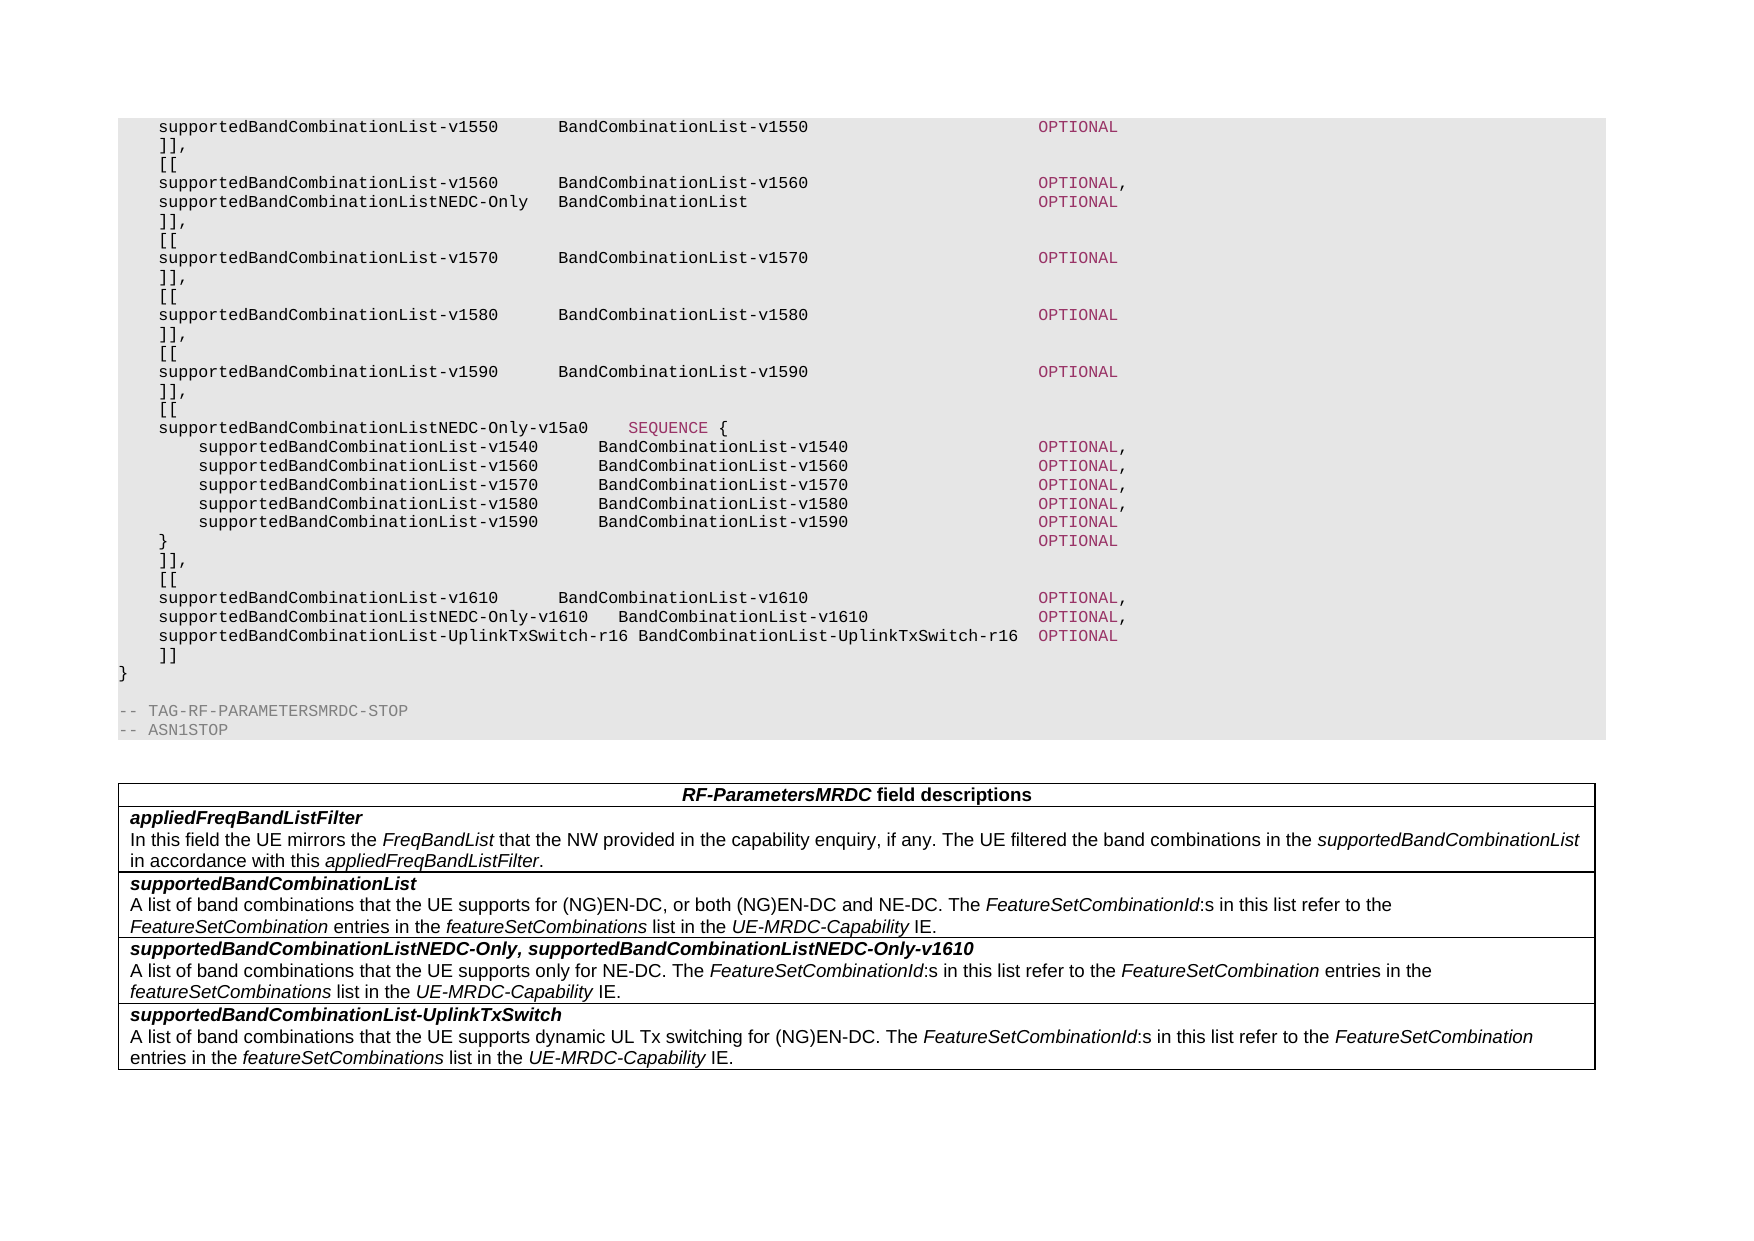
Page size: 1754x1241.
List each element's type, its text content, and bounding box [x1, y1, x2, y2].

text supportedBandCombinationList-v1590 BandCombinationList-v1590 OPTIONAL [118, 514, 1606, 533]
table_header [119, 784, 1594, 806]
text [[ [118, 231, 1606, 250]
text supportedBandCombinationList-v1570 BandCombinationList-v1570 OPTIONAL [118, 250, 1606, 269]
text [[ [118, 344, 1606, 363]
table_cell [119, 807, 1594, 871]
text supportedBandCombinationList-v1610 BandCombinationList-v1610 OPTIONAL, [118, 589, 1606, 608]
text [[ [118, 156, 1606, 175]
text supportedBandCombinationListNEDC-Only-v15a0 SEQUENCE { [118, 420, 1606, 439]
text [[ [118, 288, 1606, 307]
text ]], [118, 212, 1606, 231]
text supportedBandCombinationList-v1560 BandCombinationList-v1560 OPTIONAL, [118, 175, 1606, 193]
text [[ [118, 401, 1606, 420]
text ]] [118, 646, 1606, 665]
text ]], [118, 552, 1606, 571]
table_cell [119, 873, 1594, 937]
text supportedBandCombinationList-v1580 BandCombinationList-v1580 OPTIONAL, [118, 495, 1606, 514]
text ]], [118, 269, 1606, 288]
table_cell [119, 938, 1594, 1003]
text ]], [118, 382, 1606, 401]
text supportedBandCombinationListNEDC-Only BandCombinationList OPTIONAL [118, 193, 1606, 212]
text -- TAG-RF-PARAMETERSMRDC-STOP [118, 703, 1606, 721]
text -- ASN1STOP [118, 721, 1606, 740]
text ]], [118, 137, 1606, 156]
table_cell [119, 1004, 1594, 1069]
text supportedBandCombinationList-v1560 BandCombinationList-v1560 OPTIONAL, [118, 457, 1606, 476]
text supportedBandCombinationList-v1590 BandCombinationList-v1590 OPTIONAL [118, 363, 1606, 382]
text } OPTIONAL [118, 533, 1606, 552]
text supportedBandCombinationList-v1540 BandCombinationList-v1540 OPTIONAL, [118, 439, 1606, 457]
text [[ [118, 571, 1606, 589]
text supportedBandCombinationList-UplinkTxSwitch-r16 BandCombinationList-UplinkTxSwitch-r16 OPTIONAL [118, 627, 1606, 646]
text supportedBandCombinationList-v1550 BandCombinationList-v1550 OPTIONAL [118, 118, 1606, 137]
text supportedBandCombinationList-v1570 BandCombinationList-v1570 OPTIONAL, [118, 476, 1606, 495]
text } [118, 665, 1606, 684]
text ]], [118, 326, 1606, 344]
text supportedBandCombinationListNEDC-Only-v1610 BandCombinationList-v1610 OPTIONAL, [118, 608, 1606, 627]
text supportedBandCombinationList-v1580 BandCombinationList-v1580 OPTIONAL [118, 307, 1606, 326]
